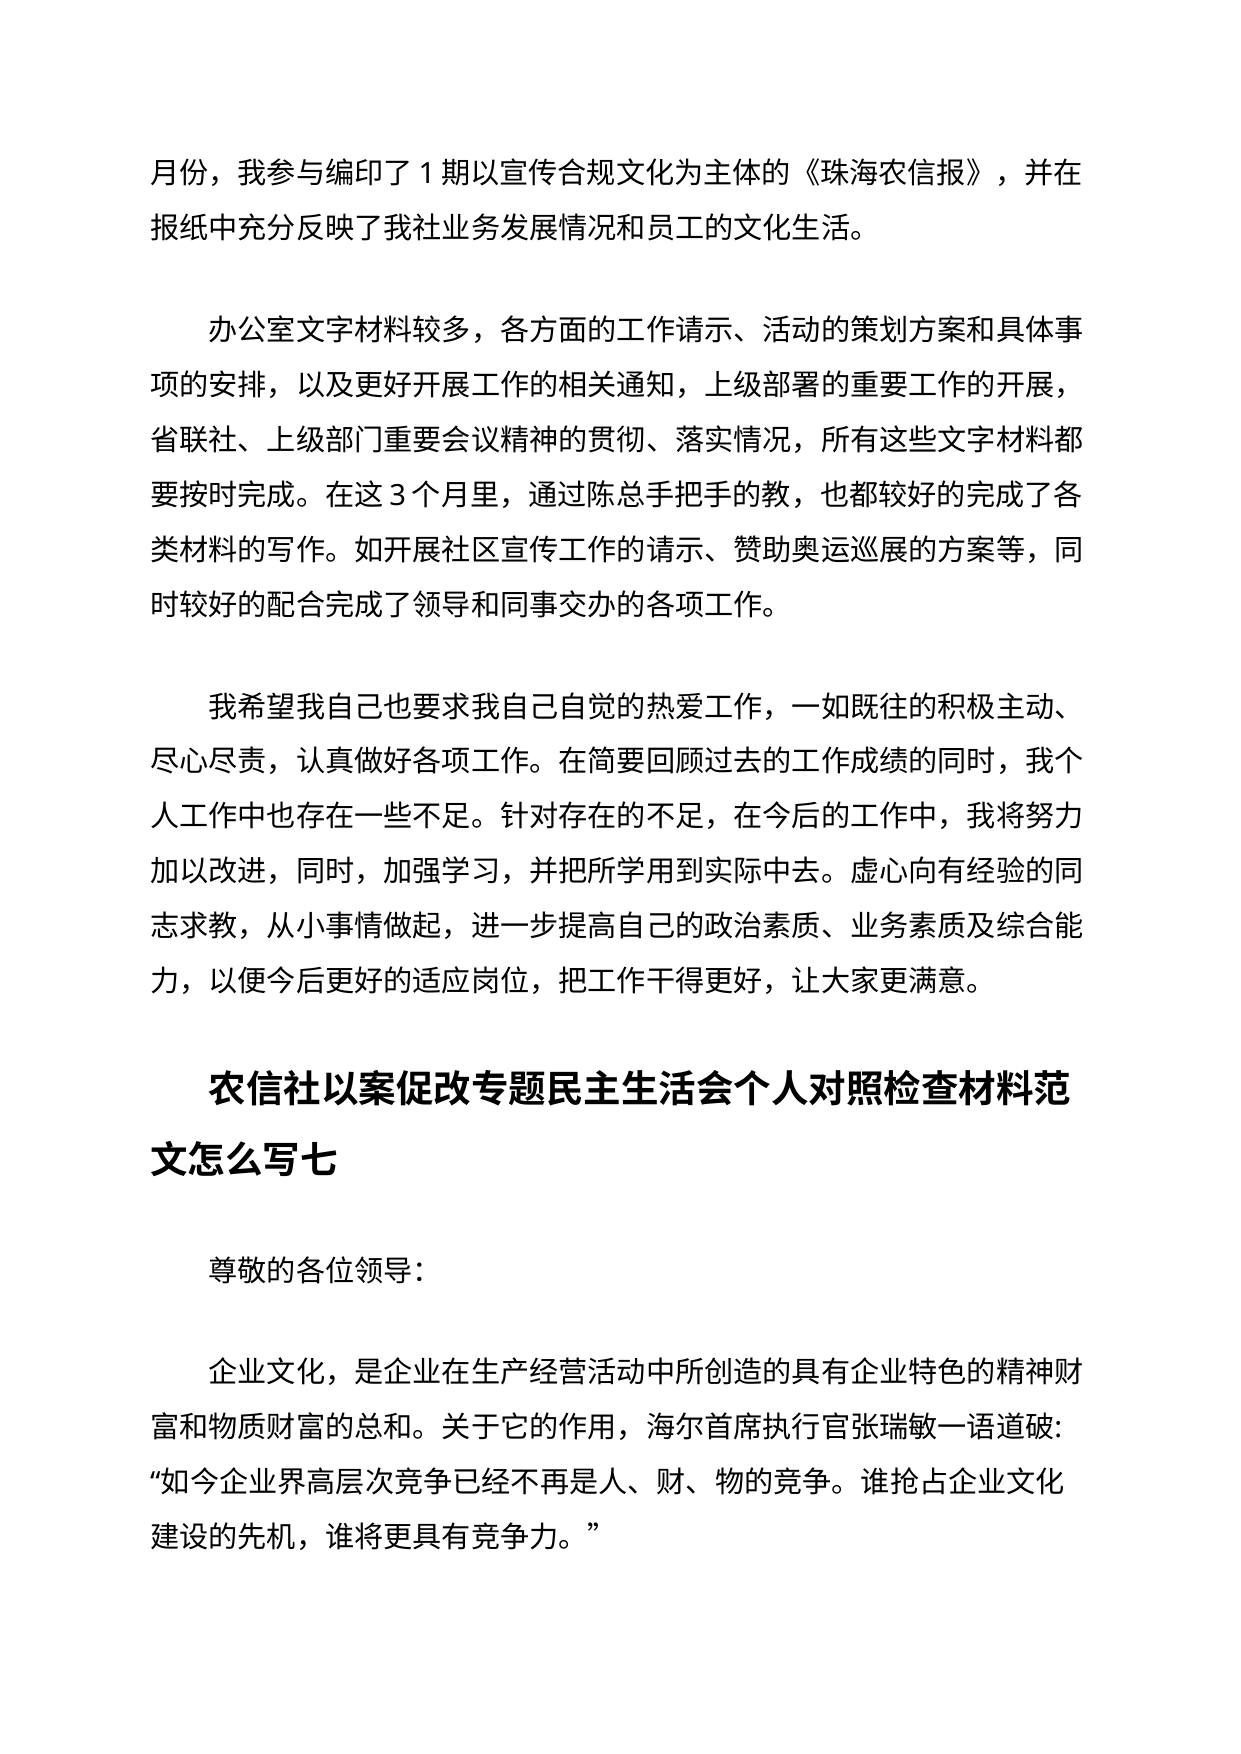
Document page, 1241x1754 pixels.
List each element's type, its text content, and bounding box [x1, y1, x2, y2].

text 尊敬的各位领导： [150, 1247, 1090, 1289]
text 企业文化，是企业在生产经营活动中所创造的具有企业特色的精神财富和物质财富的总和。关于它的作用，海尔首席执行官张瑞敏一语道破:“如今企业界高层次竞争已经不再是人、财、物的竞争。谁抢占企业文化建设的先机，谁将更具有竞争力。” [150, 1349, 1090, 1556]
text 办公室文字材料较多，各方面的工作请示、活动的策划方案和具体事项的安排，以及更好开展工作的相关通知，上级部署的重要工作的开展，省联社、上级部门重要会议精神的贯彻、落实情况，所有这些文字材料都要按时完成。在这3个月里，通过陈总手把手的教，也都较好的完成了各类材料的写作。如开展社区宣传工作的请示、赞助奥运巡展的方案等，同时较好的配合完成了领导和同事交办的各项工作。 [150, 307, 1090, 624]
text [150, 150, 1090, 247]
text 农信社以案促改专题民主生活会个人对照检查材料范文怎么写七 [150, 1059, 1090, 1184]
text 我希望我自己也要求我自己自觉的热爱工作，一如既往的积极主动、尽心尽责，认真做好各项工作。在简要回顾过去的工作成绩的同时，我个人工作中也存在一些不足。针对存在的不足，在今后的工作中，我将努力加以改进，同时，加强学习，并把所学用到实际中去。虚心向有经验的同志求教，从小事情做起，进一步提高自己的政治素质、业务素质及综合能力，以便今后更好的适应岗位，把工作干得更好，让大家更满意。 [150, 683, 1090, 1000]
